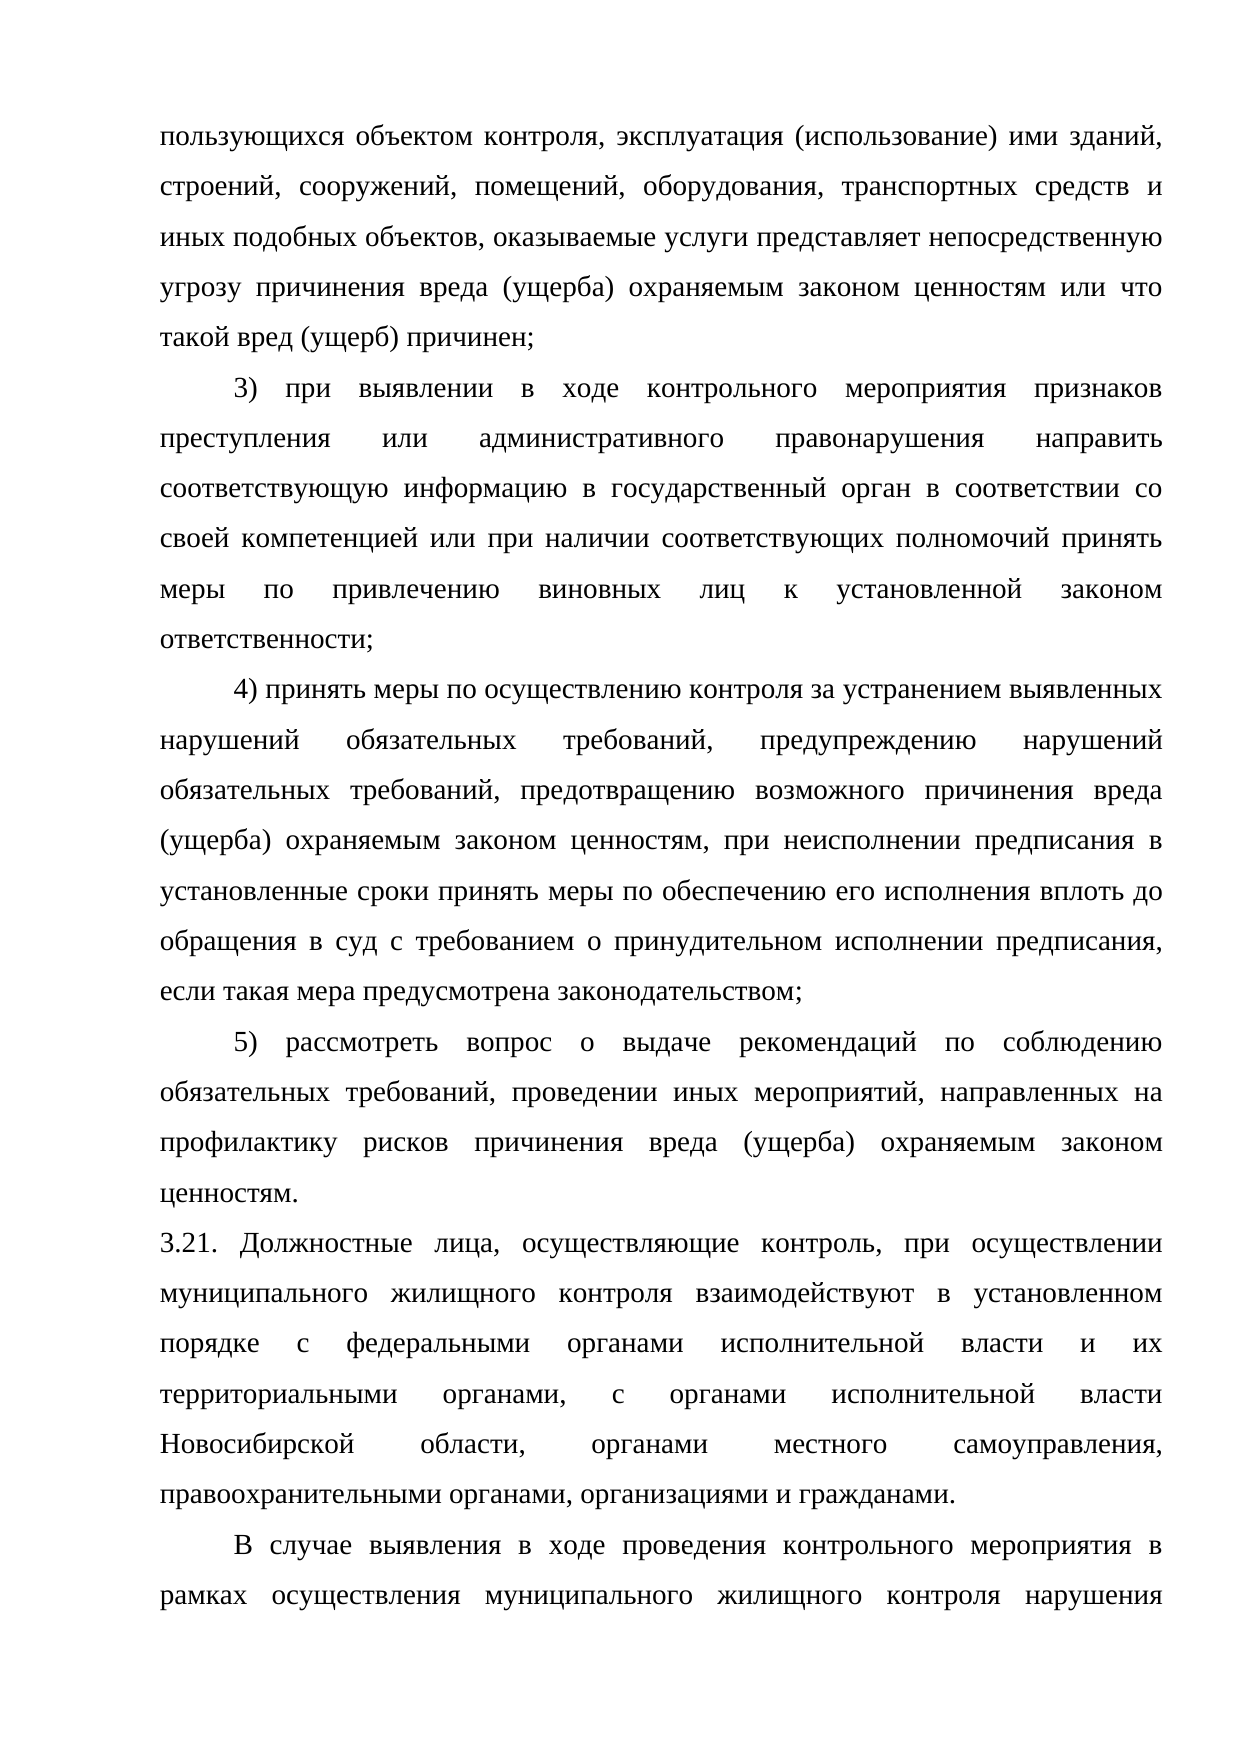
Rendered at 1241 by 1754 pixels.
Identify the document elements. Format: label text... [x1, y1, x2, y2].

text 5) рассмотреть вопрос о выдаче рекомендаций по соблюдению обязательных требований, проведении иных мероприятий, направленных на профилактику рисков причинения вреда (ущерба) охраняемым законом ценностям. [159, 1024, 1163, 1208]
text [159, 1527, 1163, 1611]
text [159, 118, 1163, 353]
text 4) принять меры по осуществлению контроля за устранением выявленных нарушений обязательных требований, предупреждению нарушений обязательных требований, предотвращению возможного причинения вреда (ущерба) охраняемым законом ценностям, при неисполнении предписания в установленные сроки принять меры по обеспечению его исполнения вплоть до обращения в суд с требованием о принудительном исполнении предписания, если такая мера предусмотрена законодательством; [159, 672, 1163, 1007]
text 3.21. Должностные лица, осуществляющие контроль, при осуществлении муниципального жилищного контроля взаимодействуют в установленном порядке с федеральными органами исполнительной власти и их территориальными органами, с органами исполнительной власти Новосибирской области, органами местного самоуправления, правоохранительными органами, организациями и гражданами. [159, 1225, 1163, 1510]
text 3) при выявлении в ходе контрольного мероприятия признаков преступления или административного правонарушения направить соответствующую информацию в государственный орган в соответствии со своей компетенцией или при наличии соответствующих полномочий принять меры по привлечению виновных лиц к установленной законом ответственности; [159, 370, 1163, 655]
